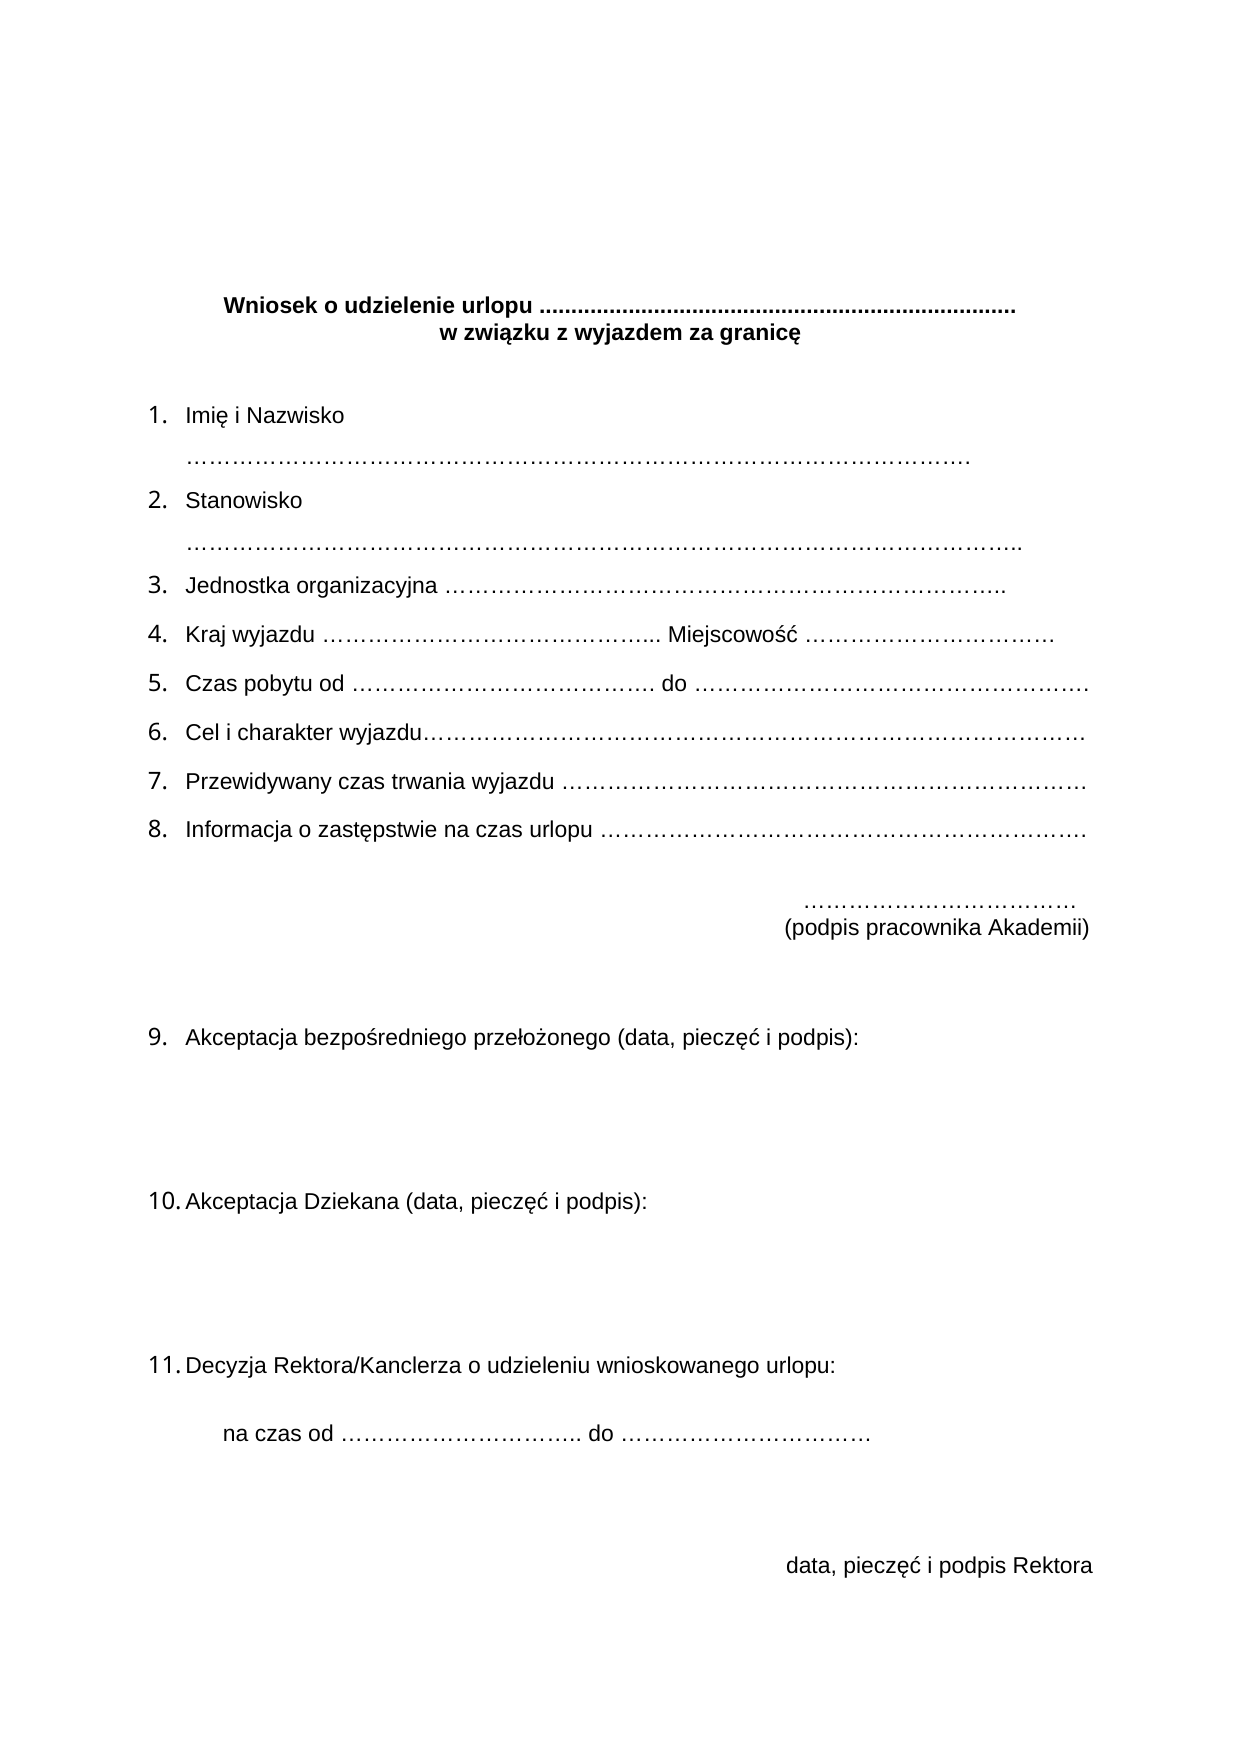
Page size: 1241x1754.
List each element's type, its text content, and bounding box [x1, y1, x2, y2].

list Akceptacja bezpośredniego przełożonego (data, pieczęć i podpis): [148, 1019, 1093, 1052]
text ……………………………… [185, 887, 1093, 914]
list Czas pobytu od …………………………………. do ……………………………………………. [148, 666, 1093, 698]
list Stanowisko ……………………………………………………………………………………………….. [148, 483, 1093, 555]
list Imię i Nazwisko …………………………………………………………………………………………. [148, 398, 1093, 470]
list Decyzja Rektora/Kanclerza o udzieleniu wnioskowanego urlopu: [148, 1348, 1093, 1381]
list Jednostka organizacyjna ……………………………………………………………….. [148, 568, 1093, 601]
list Przewidywany czas trwania wyjazdu …………………………………………………………… [148, 763, 1093, 796]
text Wniosek o udzielenie urlopu ........................................................................... [148, 292, 1093, 318]
list Informacja o zastępstwie na czas urlopu ………………………………………………………. [148, 812, 1093, 845]
list Cel i charakter wyjazdu…………………………………………………………………………… [148, 714, 1093, 747]
text (podpis pracownika Akademii) [185, 914, 1093, 940]
text data, pieczęć i podpis Rektora [148, 1552, 1093, 1578]
list Kraj wyjazdu ……………………………………... Miejscowość …………………………… [148, 617, 1093, 649]
list Akceptacja Dziekana (data, pieczęć i podpis): [148, 1184, 1093, 1216]
text w związku z wyjazdem za granicę [148, 318, 1093, 345]
text na czas od ………………………….. do …………………………… [223, 1420, 1093, 1446]
